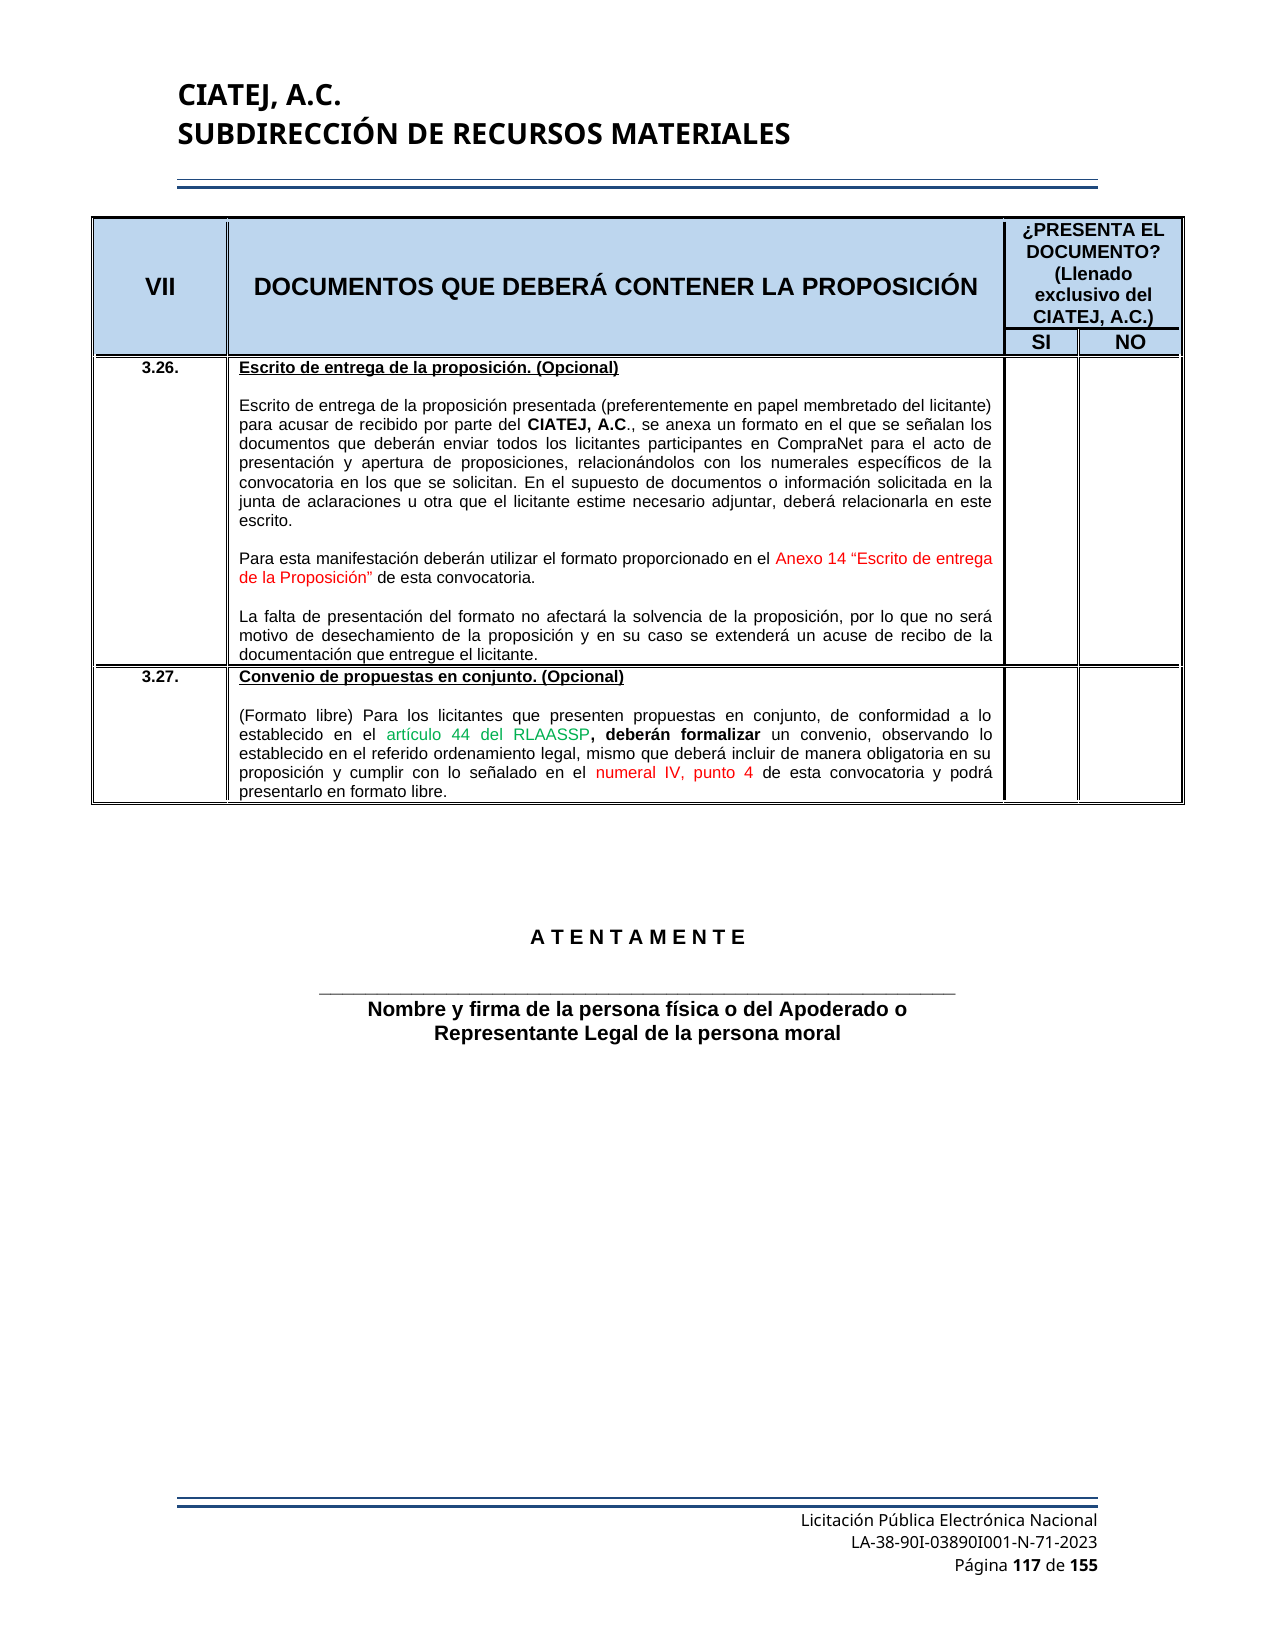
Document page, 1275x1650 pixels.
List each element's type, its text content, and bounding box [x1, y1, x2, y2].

table_cell NO [1080, 327, 1181, 354]
text _______________________________________________________ [177, 972, 1098, 996]
text Representante Legal de la persona moral [177, 1020, 1098, 1044]
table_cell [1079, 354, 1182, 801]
table_cell SI [1006, 330, 1077, 354]
text A T E N T A M E N T E [177, 924, 1098, 948]
text Nombre y firma de la persona física o del Apoderado o [177, 996, 1098, 1020]
table_header VII [94, 219, 228, 354]
table_header ¿PRESENTA EL DOCUMENTO? (Llenado exclusivo del CIATEJ, A.C.) [1004, 219, 1181, 327]
table_header DOCUMENTOS QUE DEBERÁ CONTENER LA PROPOSICIÓN [228, 218, 1004, 354]
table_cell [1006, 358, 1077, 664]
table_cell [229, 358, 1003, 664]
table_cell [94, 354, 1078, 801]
